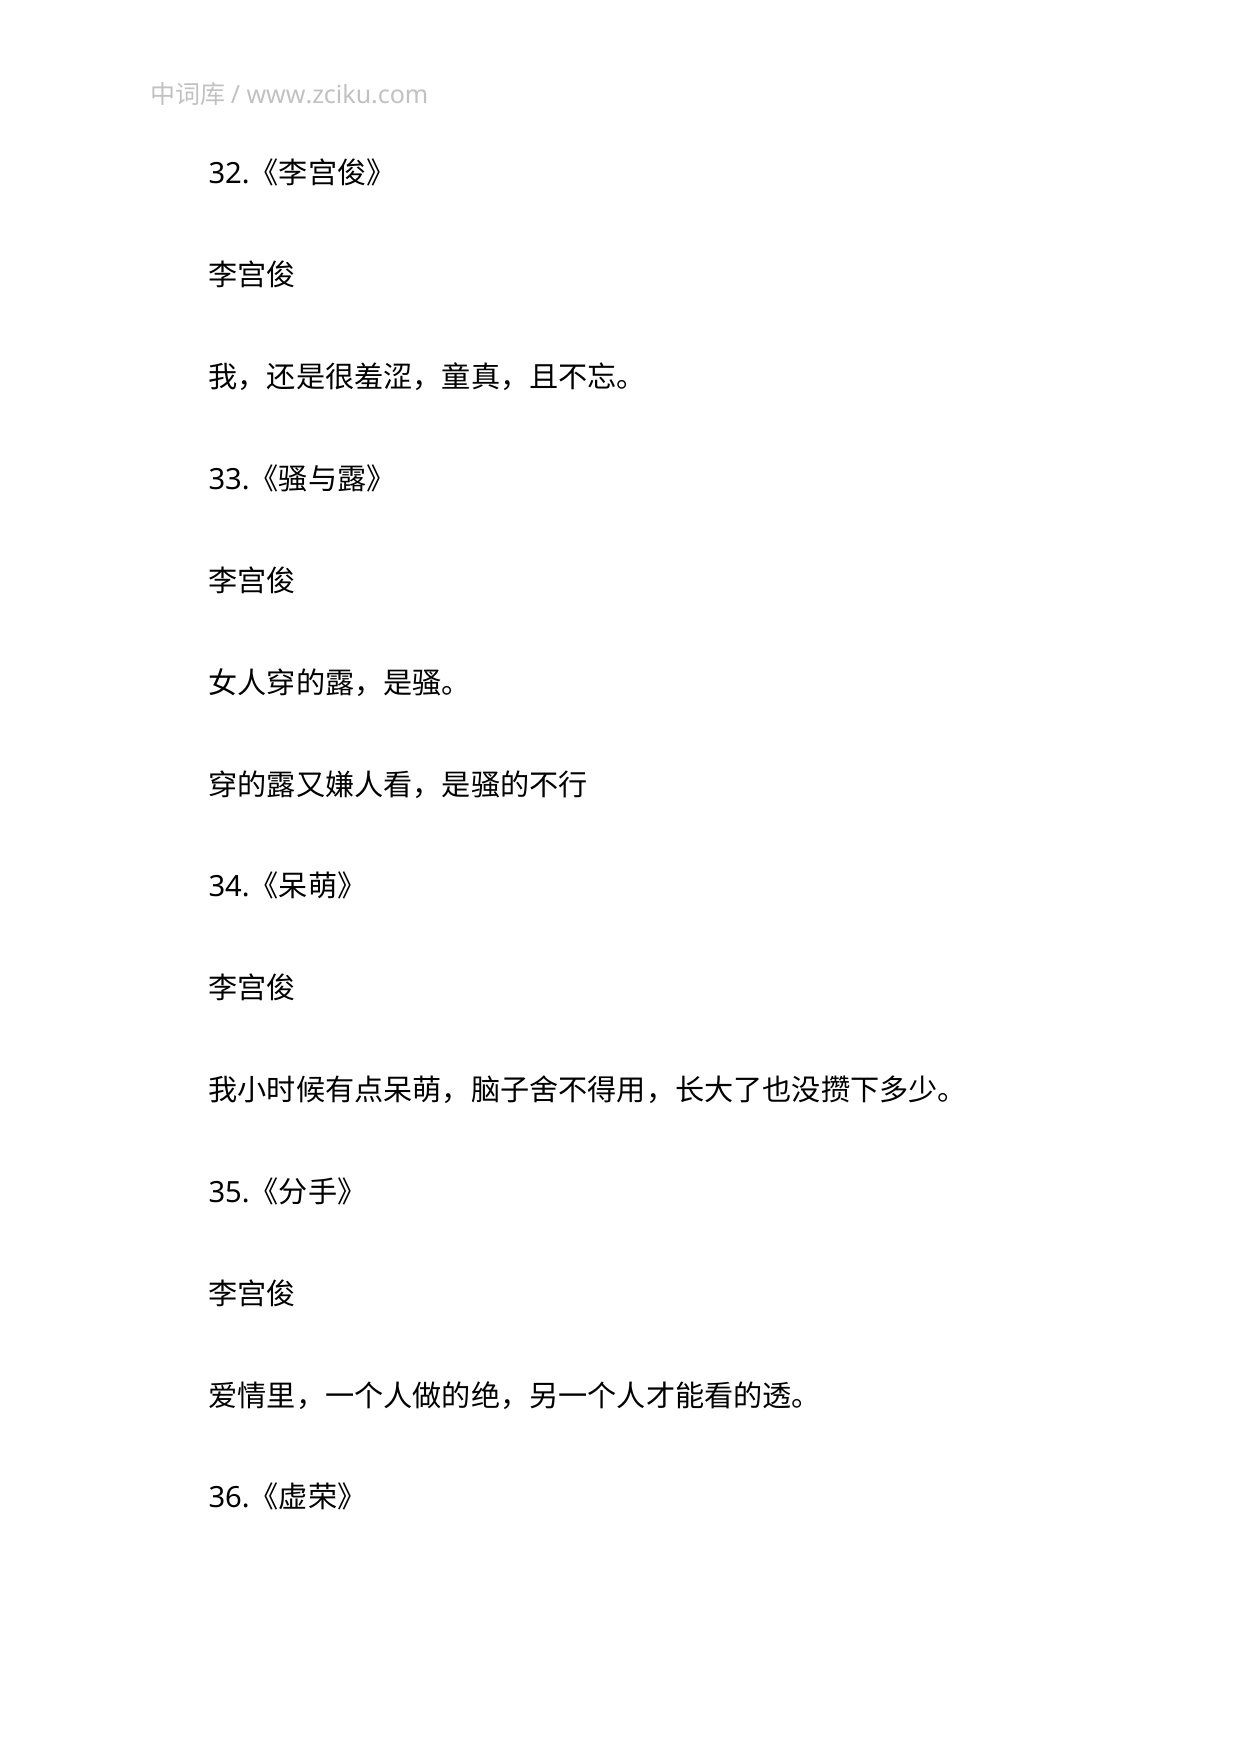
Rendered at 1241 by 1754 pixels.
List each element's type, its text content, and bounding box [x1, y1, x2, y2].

text 李宫俊 [150, 557, 1090, 600]
text 32.《李宫俊》 [150, 150, 1090, 192]
text 女人穿的露，是骚。 [150, 659, 1090, 702]
text 36.《虚荣》 [150, 1474, 1090, 1516]
text 我小时候有点呆萌，脑子舍不得用，长大了也没攒下多少。 [150, 1067, 1090, 1109]
text 李宫俊 [150, 252, 1090, 294]
text 我，还是很羞涩，童真，且不忘。 [150, 354, 1090, 396]
text 33.《骚与露》 [150, 456, 1090, 498]
text 李宫俊 [150, 1270, 1090, 1313]
text 34.《呆萌》 [150, 863, 1090, 905]
text 35.《分手》 [150, 1168, 1090, 1211]
text 李宫俊 [150, 965, 1090, 1007]
text 爱情里，一个人做的绝，另一个人才能看的透。 [150, 1372, 1090, 1414]
text 穿的露又嫌人看，是骚的不行 [150, 761, 1090, 803]
